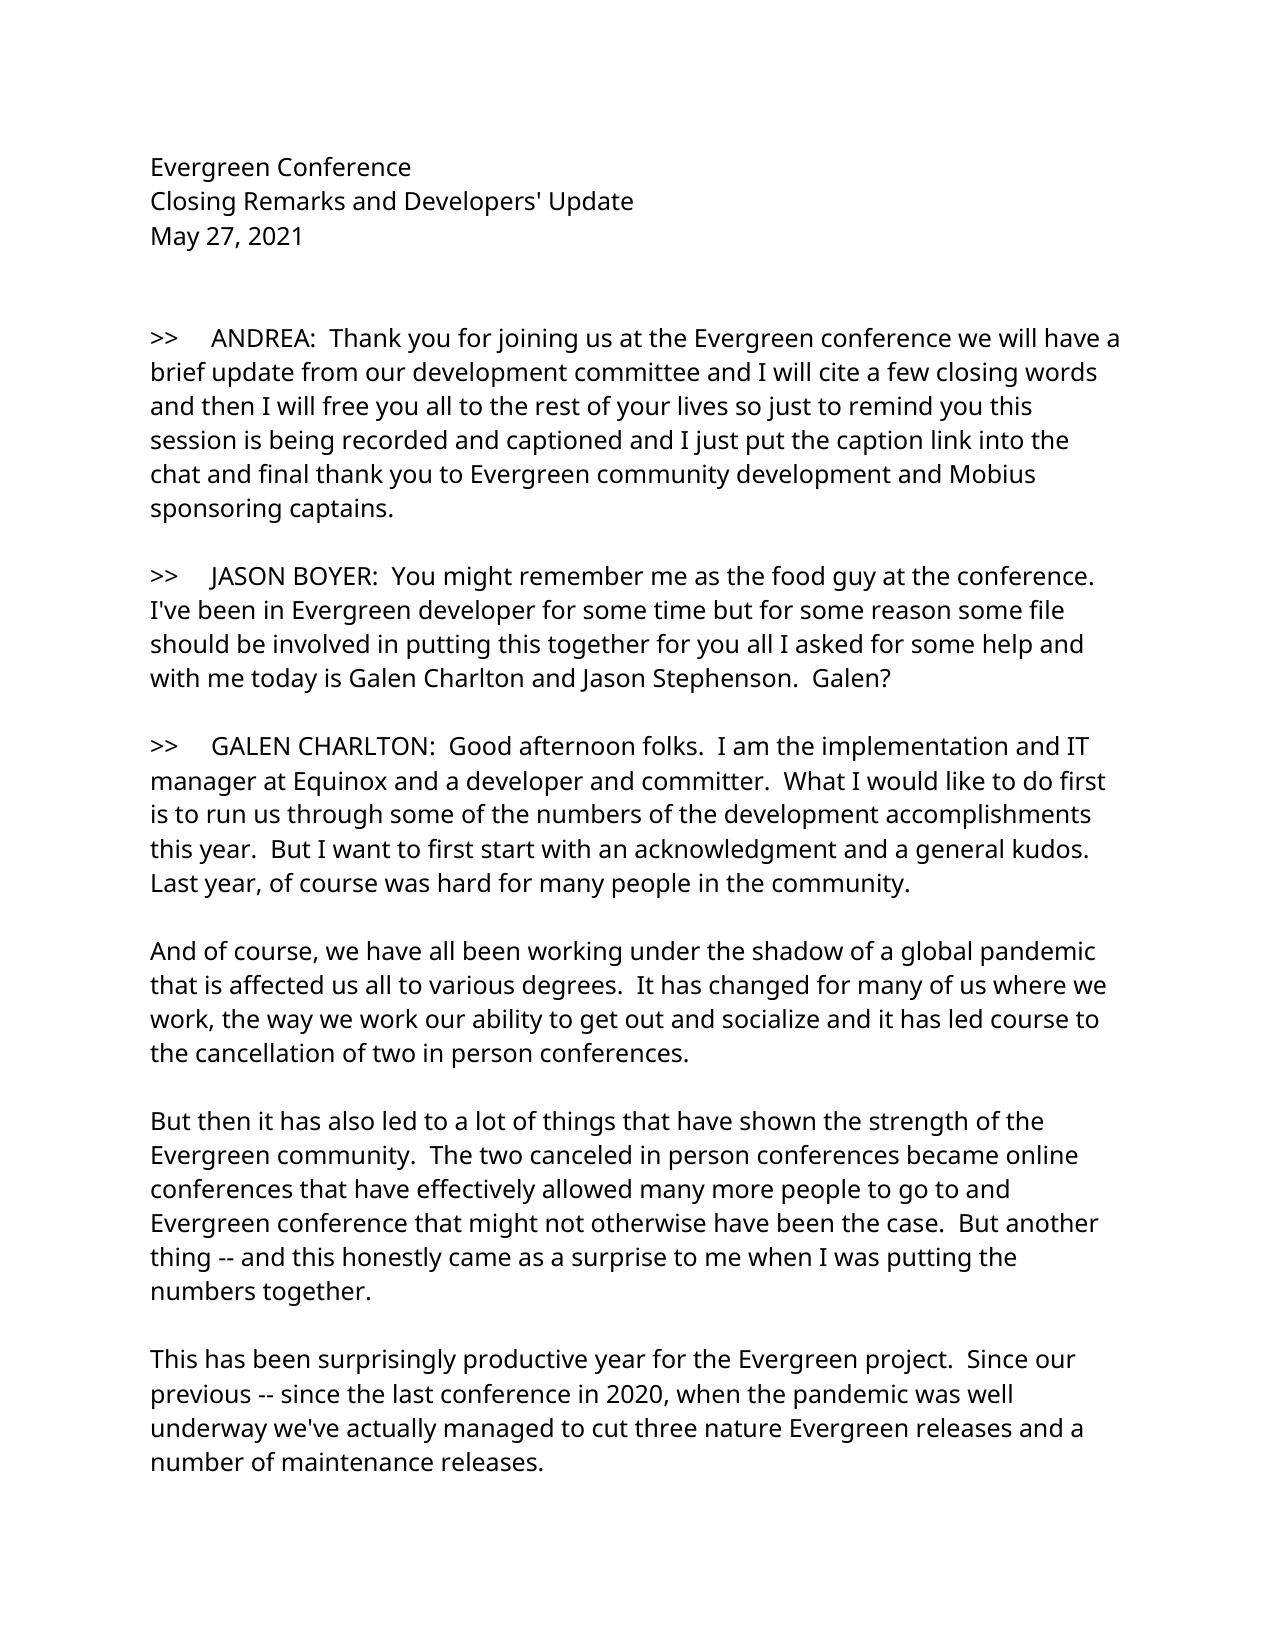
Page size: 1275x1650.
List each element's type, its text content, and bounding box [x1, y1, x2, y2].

text And of course, we have all been working under the shadow of a global pandemic that is affected us all to various degrees. It has changed for many of us where we work, the way we work our ability to get out and socialize and it has led course to the cancellation of two in person conferences. [150, 933, 1125, 1070]
text >> JASON BOYER: You might remember me as the food guy at the conference. I've been in Evergreen developer for some time but for some reason some file should be involved in putting this together for you all I asked for some help and with me today is Galen Charlton and Jason Stephenson. Galen? [150, 559, 1125, 695]
text But then it has also led to a lot of things that have shown the strength of the Evergreen community. The two canceled in person conferences became online conferences that have effectively allowed many more people to go to and Evergreen conference that might not otherwise have been the case. But another thing -- and this honestly came as a surprise to me when I was putting the numbers together. [150, 1104, 1125, 1308]
text This has been surprisingly productive year for the Evergreen project. Since our previous -- since the last conference in 2020, when the pandemic was well underway we've actually managed to cut three nature Evergreen releases and a number of maintenance releases. [150, 1342, 1125, 1478]
text >> GALEN CHARLTON: Good afternoon folks. I am the implementation and IT manager at Equinox and a developer and committer. What I would like to do first is to run us through some of the numbers of the development accomplishments this year. But I want to first start with an acknowledgment and a general kudos. Last year, of course was hard for many people in the community. [150, 729, 1125, 899]
text May 27, 2021 [150, 218, 1125, 252]
text Closing Remarks and Developers' Update [150, 184, 1125, 218]
text Evergreen Conference [150, 150, 1125, 184]
text >> ANDREA: Thank you for joining us at the Evergreen conference we will have a brief update from our development committee and I will cite a few closing words and then I will free you all to the rest of your lives so just to remind you this session is being recorded and captioned and I just put the caption link into the chat and final thank you to Evergreen community development and Mobius sponsoring captains. [150, 320, 1125, 525]
